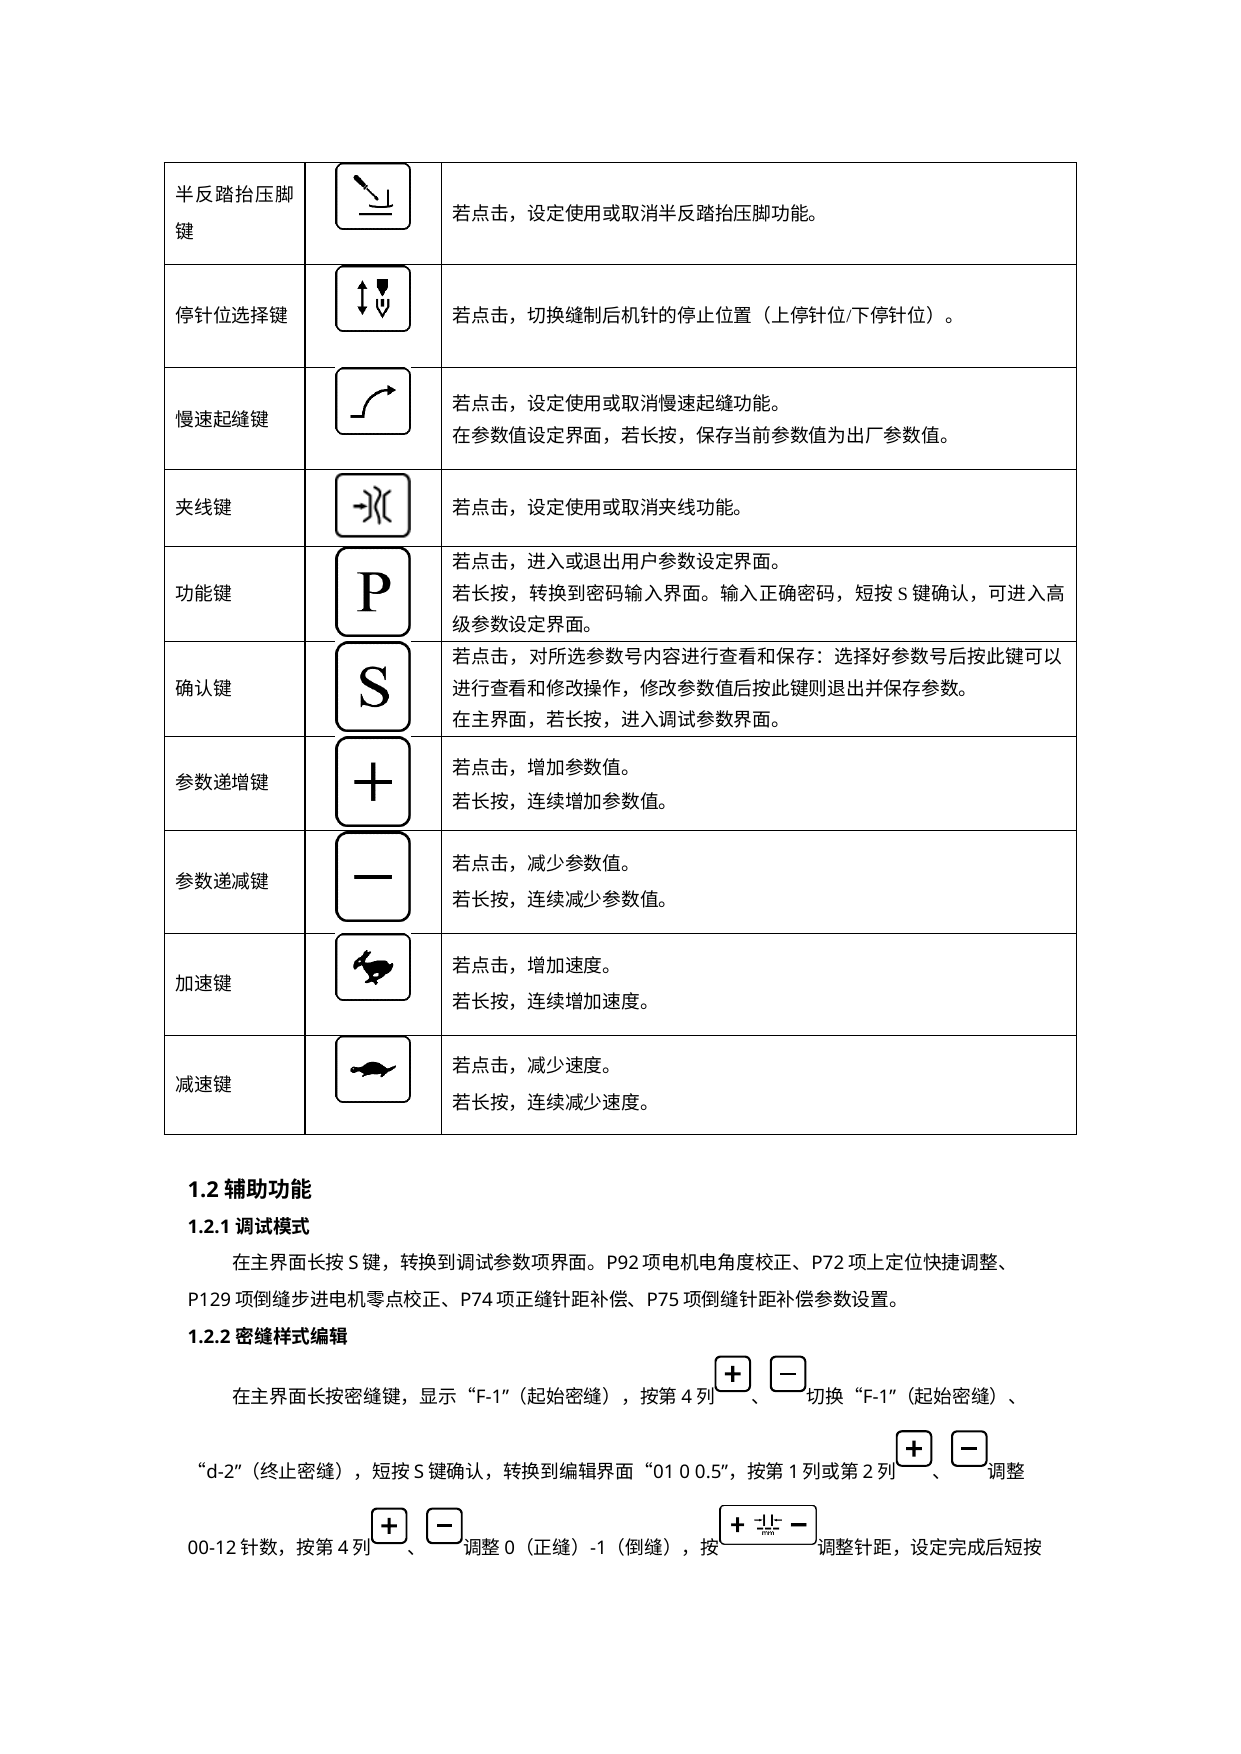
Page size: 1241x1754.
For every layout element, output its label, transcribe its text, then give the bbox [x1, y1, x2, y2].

picture [335, 265, 411, 332]
table_cell 参数递减键 [165, 831, 304, 933]
table_cell [306, 642, 441, 736]
picture [335, 933, 411, 1001]
table_cell [306, 934, 441, 1035]
table_cell 参数递增键 [165, 737, 304, 830]
picture [335, 163, 411, 230]
table_cell 停针位选择键 [165, 265, 304, 367]
picture [335, 367, 411, 435]
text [187, 1356, 1053, 1570]
picture [719, 1505, 817, 1545]
table_cell [306, 368, 441, 469]
picture [335, 641, 411, 732]
table_cell [306, 831, 441, 933]
table_cell 若点击，设定使用或取消慢速起缝功能。 在参数值设定界面，若长按，保存当前参数值为出厂参数值。 [442, 368, 1076, 469]
table_cell 功能键 [165, 547, 304, 641]
table_cell 若点击，设定使用或取消半反踏抬压脚功能。 [442, 163, 1076, 264]
table_cell [306, 1036, 441, 1133]
table_cell 若点击，设定使用或取消夹线功能。 [442, 470, 1076, 546]
table_cell [306, 470, 441, 546]
picture [335, 1036, 411, 1103]
table_cell 夹线键 [165, 470, 304, 546]
table_cell 若点击，减少参数值。 若长按，连续减少参数值。 [442, 831, 1076, 933]
text 在主界面长按S键，转换到调试参数项界面。P92项电机电角度校正、P72项上定位快捷调整、P129项倒缝步进电机零点校正、P74项正缝针距补偿、P75项倒缝针距补偿参数设置。 [187, 1245, 1053, 1315]
table_cell 若点击，进入或退出用户参数设定界面。 若长按，转换到密码输入界面。输入正确密码，短按S键确认，可进入高级参数设定界面。 [442, 547, 1076, 641]
table_cell 减速键 [165, 1036, 304, 1133]
table_cell [306, 265, 441, 367]
table_cell [306, 163, 441, 264]
table_cell [306, 547, 441, 641]
text 1.2.2 密缝样式编辑 [187, 1319, 1053, 1352]
table_cell 加速键 [165, 934, 304, 1035]
table_cell [306, 737, 441, 830]
table_cell 慢速起缝键 [165, 368, 304, 469]
table_cell 若点击，切换缝制后机针的停止位置（上停针位/下停针位）。 [442, 265, 1076, 367]
picture [335, 831, 411, 922]
picture [335, 736, 411, 827]
table_cell 若点击，增加参数值。 若长按，连续增加参数值。 [442, 737, 1076, 830]
table_cell 若点击，增加速度。 若长按，连续增加速度。 [442, 934, 1076, 1035]
text 1.2.1 调试模式 [187, 1209, 1053, 1241]
picture [335, 473, 411, 539]
table_cell 半反踏抬压脚键 [165, 163, 304, 264]
table_cell 若点击，对所选参数号内容进行查看和保存：选择好参数号后按此键可以进行查看和修改操作，修改参数值后按此键则退出并保存参数。 在主界面，若长按，进入调试参数界面。 [442, 642, 1076, 736]
table_cell 若点击，减少速度。 若长按，连续减少速度。 [442, 1036, 1076, 1133]
table_cell 确认键 [165, 642, 304, 736]
text 1.2 辅助功能 [187, 1171, 1053, 1204]
picture [335, 547, 411, 637]
